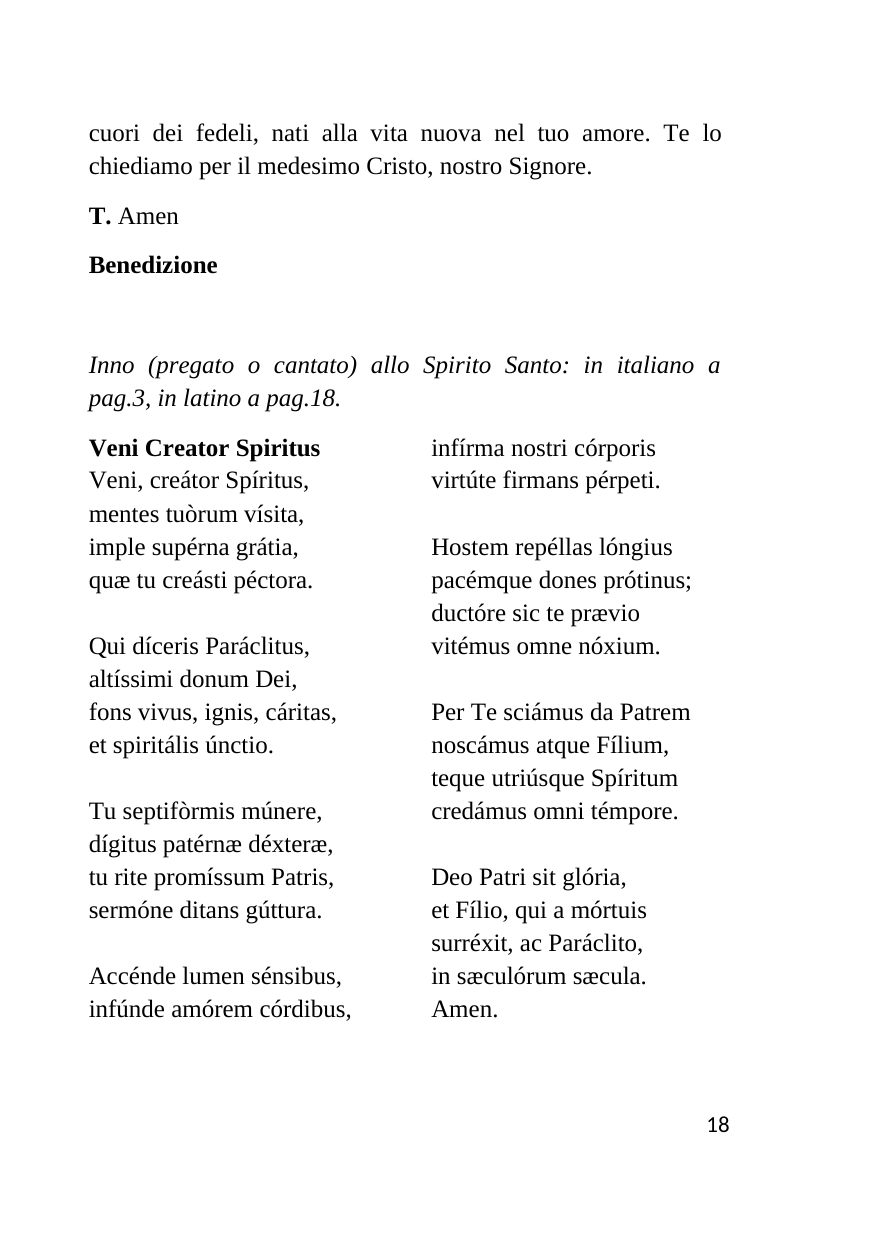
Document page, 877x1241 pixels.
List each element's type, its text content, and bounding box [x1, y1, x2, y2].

text Qui díceris Paráclitus, [88, 631, 381, 659]
text credámus omni témpore. [431, 796, 723, 824]
text tu rite promíssum Patris, [88, 862, 381, 891]
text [88, 118, 723, 180]
text Deo Patri sit glória, [431, 862, 723, 891]
text Tu septifòrmis múnere, [88, 796, 381, 824]
text dígitus patérnæ déxteræ, [88, 829, 381, 858]
text Benedizione [88, 251, 723, 279]
text fons vivus, ignis, cáritas, [88, 697, 381, 726]
text ductóre sic te prævio [431, 598, 723, 626]
text vitémus omne nóxium. [431, 631, 723, 659]
text Accénde lumen sénsibus, [88, 961, 381, 990]
text quæ tu creásti péctora. [88, 565, 381, 593]
text altíssimi donum Dei, [88, 664, 381, 692]
text surréxit, ac Paráclito, [431, 928, 723, 957]
text mentes tuòrum vísita, [88, 499, 381, 527]
text virtúte firmans pérpeti. [431, 466, 723, 494]
text Hostem repéllas lóngius [431, 532, 723, 560]
text Amen. [431, 994, 723, 1023]
text et Fílio, qui a mórtuis [431, 895, 723, 924]
text et spiritális únctio. [88, 730, 381, 758]
text Veni Creator Spiritus [88, 433, 381, 461]
text Veni, creátor Spíritus, [88, 466, 381, 494]
text infúnde amórem córdibus, [88, 994, 381, 1023]
text T. Amen [88, 201, 723, 229]
text sermóne ditans gúttura. [88, 895, 381, 924]
text noscámus atque Fílium, [431, 730, 723, 758]
text Per Te sciámus da Patrem [431, 697, 723, 726]
text imple supérna grátia, [88, 532, 381, 560]
text teque utriúsque Spíritum [431, 763, 723, 792]
text infírma nostri córporis [431, 433, 723, 461]
text in sæculórum sæcula. [431, 961, 723, 990]
text pacémque dones prótinus; [431, 565, 723, 593]
text Inno (pregato o cantato) allo Spirito Santo: in italiano a pag.3, in latino a pag.18. [88, 350, 723, 412]
